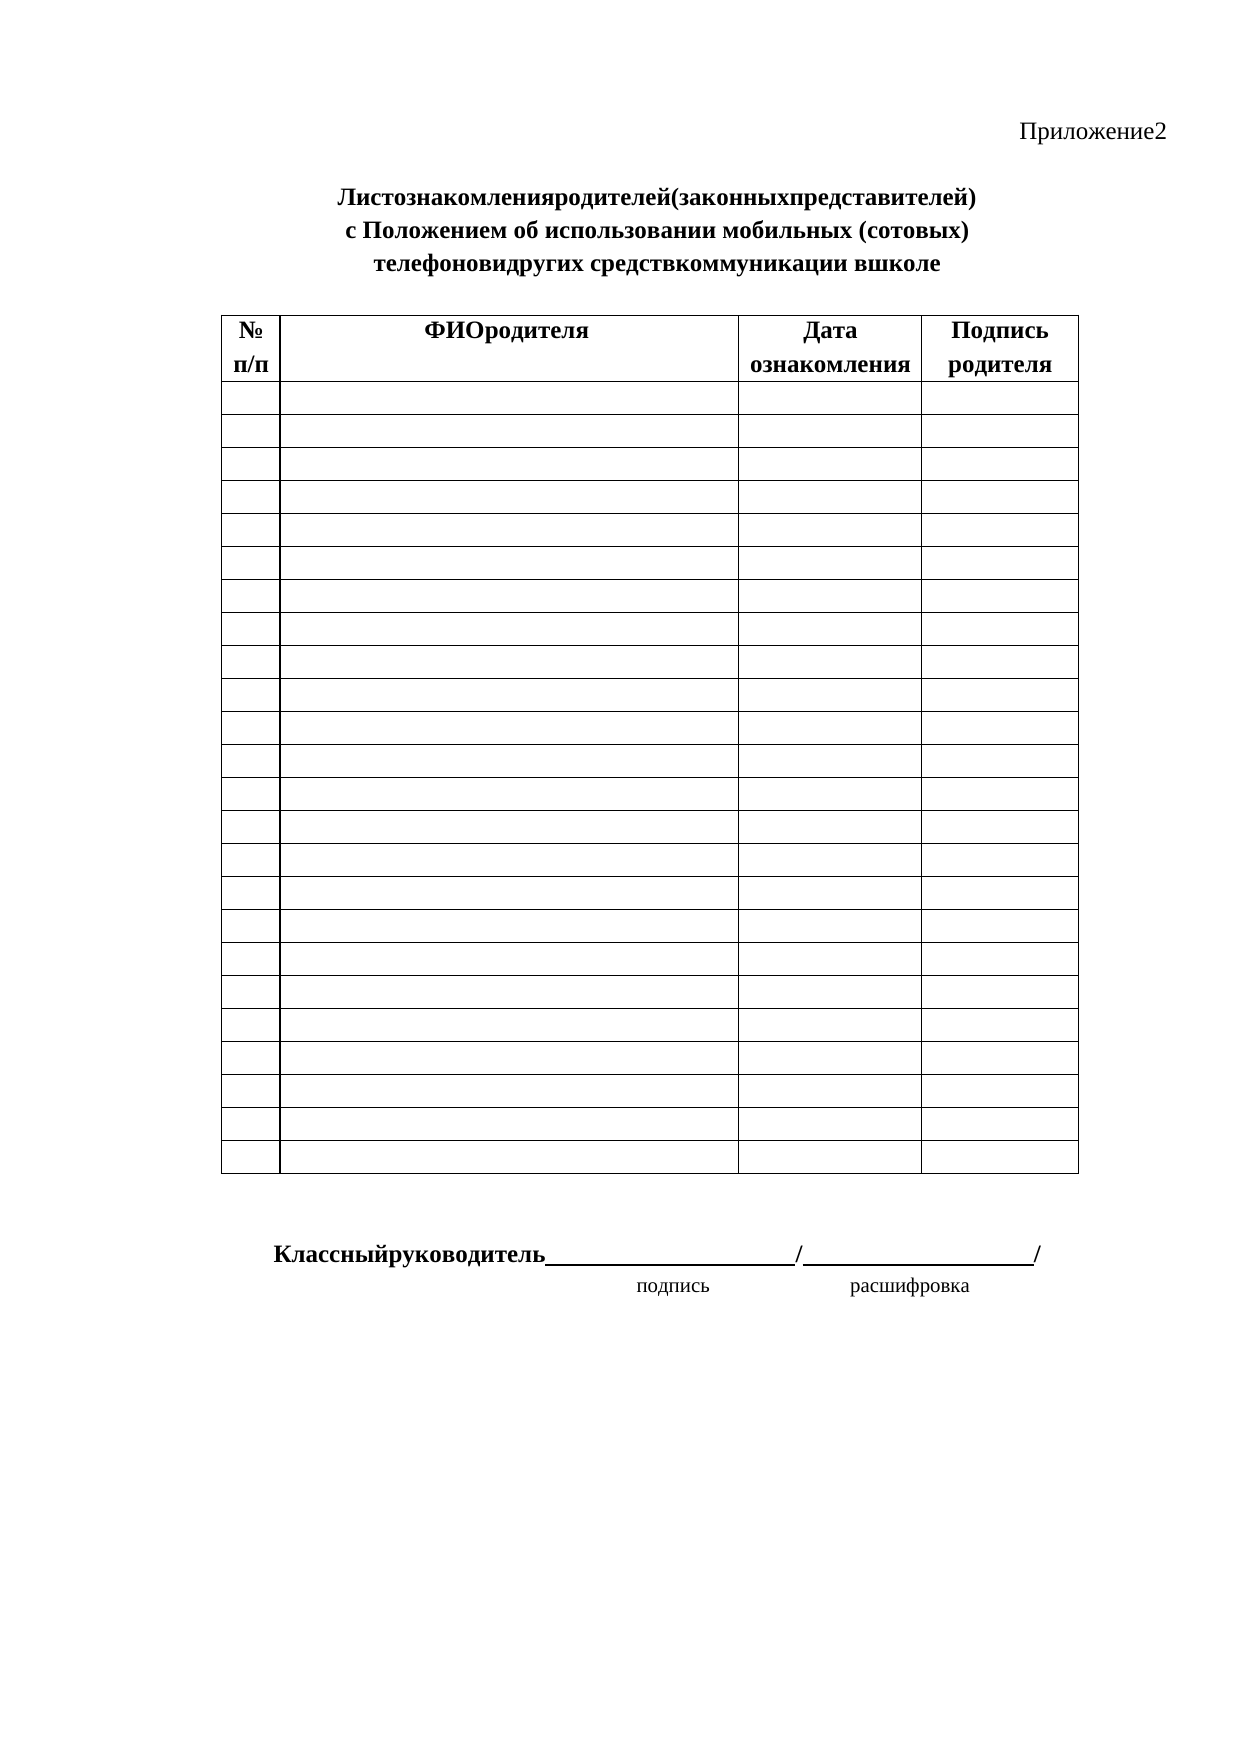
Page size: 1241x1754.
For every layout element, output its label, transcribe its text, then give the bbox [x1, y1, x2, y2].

table_cell [281, 415, 738, 447]
table_cell [222, 910, 279, 942]
table_cell [739, 910, 921, 942]
table_cell [281, 679, 738, 711]
table_cell [739, 844, 921, 876]
table_cell [222, 448, 279, 479]
table_cell [222, 415, 279, 447]
table_cell [739, 877, 921, 908]
table_cell [739, 580, 921, 612]
table_cell [281, 1009, 738, 1041]
table_cell [281, 481, 738, 513]
table_cell [922, 646, 1078, 678]
table_cell [281, 712, 738, 743]
table_cell [922, 547, 1078, 578]
table_cell [281, 613, 738, 644]
table_cell [281, 844, 738, 876]
table_cell [739, 976, 921, 1008]
table_cell [922, 943, 1078, 974]
table_cell [739, 481, 921, 513]
text подпись расшифровка [636, 1273, 1182, 1297]
table_cell [222, 811, 279, 843]
table_cell [922, 1042, 1078, 1074]
table_header Дата ознакомления [739, 316, 921, 381]
table_cell [922, 844, 1078, 876]
table_cell [739, 547, 921, 578]
subtitle Листознакомленияродителей(законныхпредставителей) [132, 182, 1182, 211]
table_cell [739, 646, 921, 678]
table_cell [739, 679, 921, 711]
table_cell [922, 1108, 1078, 1139]
table_cell [922, 745, 1078, 777]
table_cell [739, 1141, 921, 1173]
table_cell [739, 514, 921, 546]
table_cell [922, 613, 1078, 644]
table_header Подпись родителя [922, 316, 1078, 381]
table_cell [222, 580, 279, 612]
table_cell [922, 811, 1078, 843]
table_cell [222, 613, 279, 644]
table_cell [222, 646, 279, 678]
table_cell [922, 679, 1078, 711]
table_cell [281, 778, 738, 809]
table_cell [922, 877, 1078, 908]
subtitle Классныйруководитель / / [132, 1239, 1182, 1268]
table_cell [739, 1009, 921, 1041]
table_cell [281, 547, 738, 578]
table_cell [739, 1108, 921, 1139]
table_cell [281, 1108, 738, 1139]
table_cell [222, 1042, 279, 1074]
table_cell [922, 514, 1078, 546]
table_cell [922, 481, 1078, 513]
table_cell [739, 943, 921, 974]
table_cell [281, 877, 738, 908]
table_cell [739, 712, 921, 743]
table_cell [739, 415, 921, 447]
table_cell [281, 910, 738, 942]
table_cell [922, 976, 1078, 1008]
table_header № п/п [222, 316, 279, 381]
table_cell [222, 943, 279, 974]
table_cell [222, 877, 279, 908]
table_cell [222, 1108, 279, 1139]
table_cell [281, 811, 738, 843]
table_cell [222, 481, 279, 513]
table_cell [222, 712, 279, 743]
table_cell [222, 976, 279, 1008]
table_cell [222, 745, 279, 777]
table_cell [739, 811, 921, 843]
table_cell [922, 1141, 1078, 1173]
text Приложение2 [100, 116, 1167, 145]
table_cell [222, 1141, 279, 1173]
table_cell [922, 448, 1078, 479]
table_cell [922, 1009, 1078, 1041]
table_cell [739, 745, 921, 777]
table_cell [222, 844, 279, 876]
table_cell [922, 1075, 1078, 1107]
table_cell [281, 580, 738, 612]
table_cell [739, 778, 921, 809]
table_cell [739, 1042, 921, 1074]
table_cell [281, 514, 738, 546]
table_cell [739, 1075, 921, 1107]
table_cell [922, 778, 1078, 809]
table_cell [281, 943, 738, 974]
table_cell [222, 514, 279, 546]
table_cell [281, 745, 738, 777]
table_cell [739, 613, 921, 644]
table_cell [222, 679, 279, 711]
table_cell [222, 1009, 279, 1041]
table_cell [222, 1075, 279, 1107]
text с Положением об использовании мобильных (сотовых) телефоновидругих средствкоммуникации вшколе [282, 215, 1032, 277]
table_cell [281, 646, 738, 678]
table_cell [922, 580, 1078, 612]
table_cell [281, 1042, 738, 1074]
table_cell [281, 1075, 738, 1107]
table_cell [281, 1141, 738, 1173]
table_cell [922, 712, 1078, 743]
table_cell [281, 976, 738, 1008]
table_cell [281, 448, 738, 479]
table_cell [281, 382, 738, 413]
table_cell [222, 382, 279, 413]
table_cell [922, 415, 1078, 447]
table_cell [222, 547, 279, 578]
table_cell [922, 910, 1078, 942]
table_cell [922, 382, 1078, 413]
table_cell [222, 778, 279, 809]
table_cell [739, 448, 921, 479]
table_cell [739, 382, 921, 413]
table_header ФИОродителя [281, 316, 738, 381]
